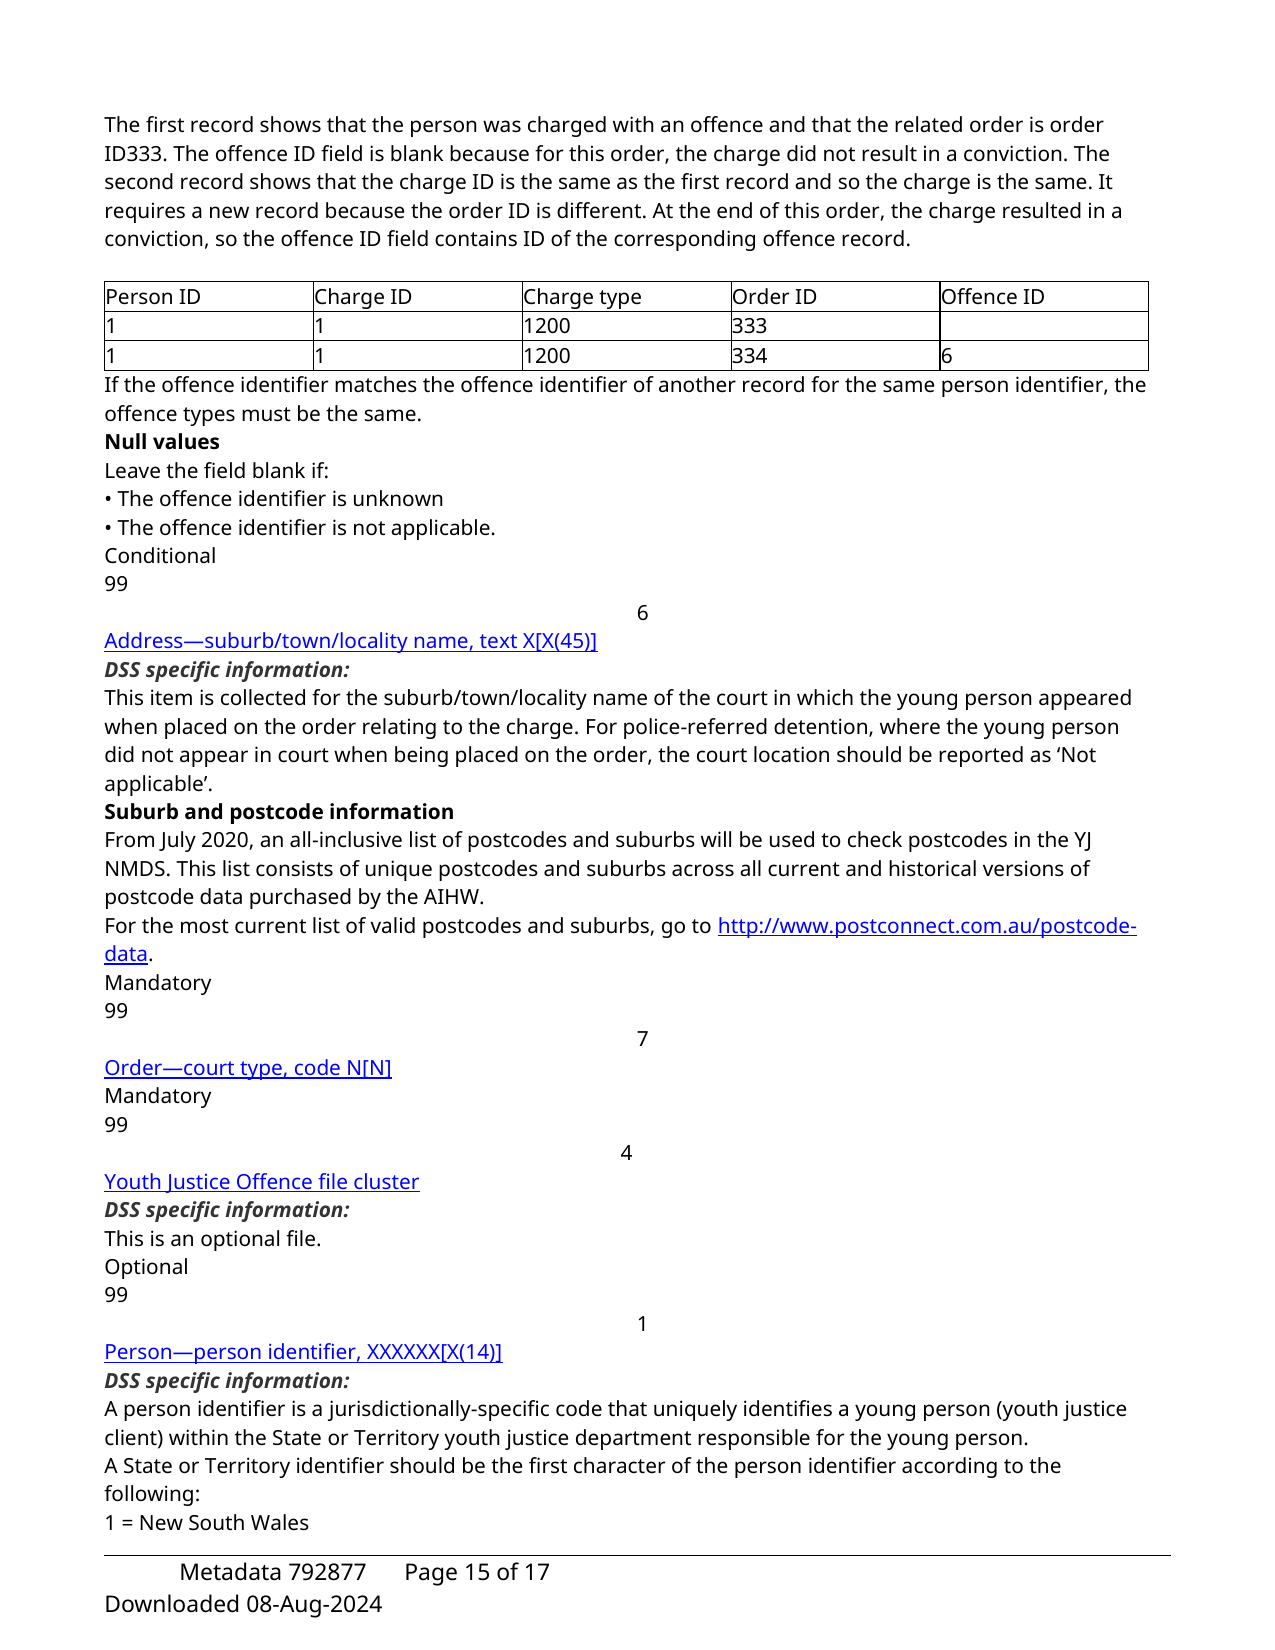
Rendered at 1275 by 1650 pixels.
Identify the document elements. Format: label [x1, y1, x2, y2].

table_cell [93, 110, 1159, 1536]
